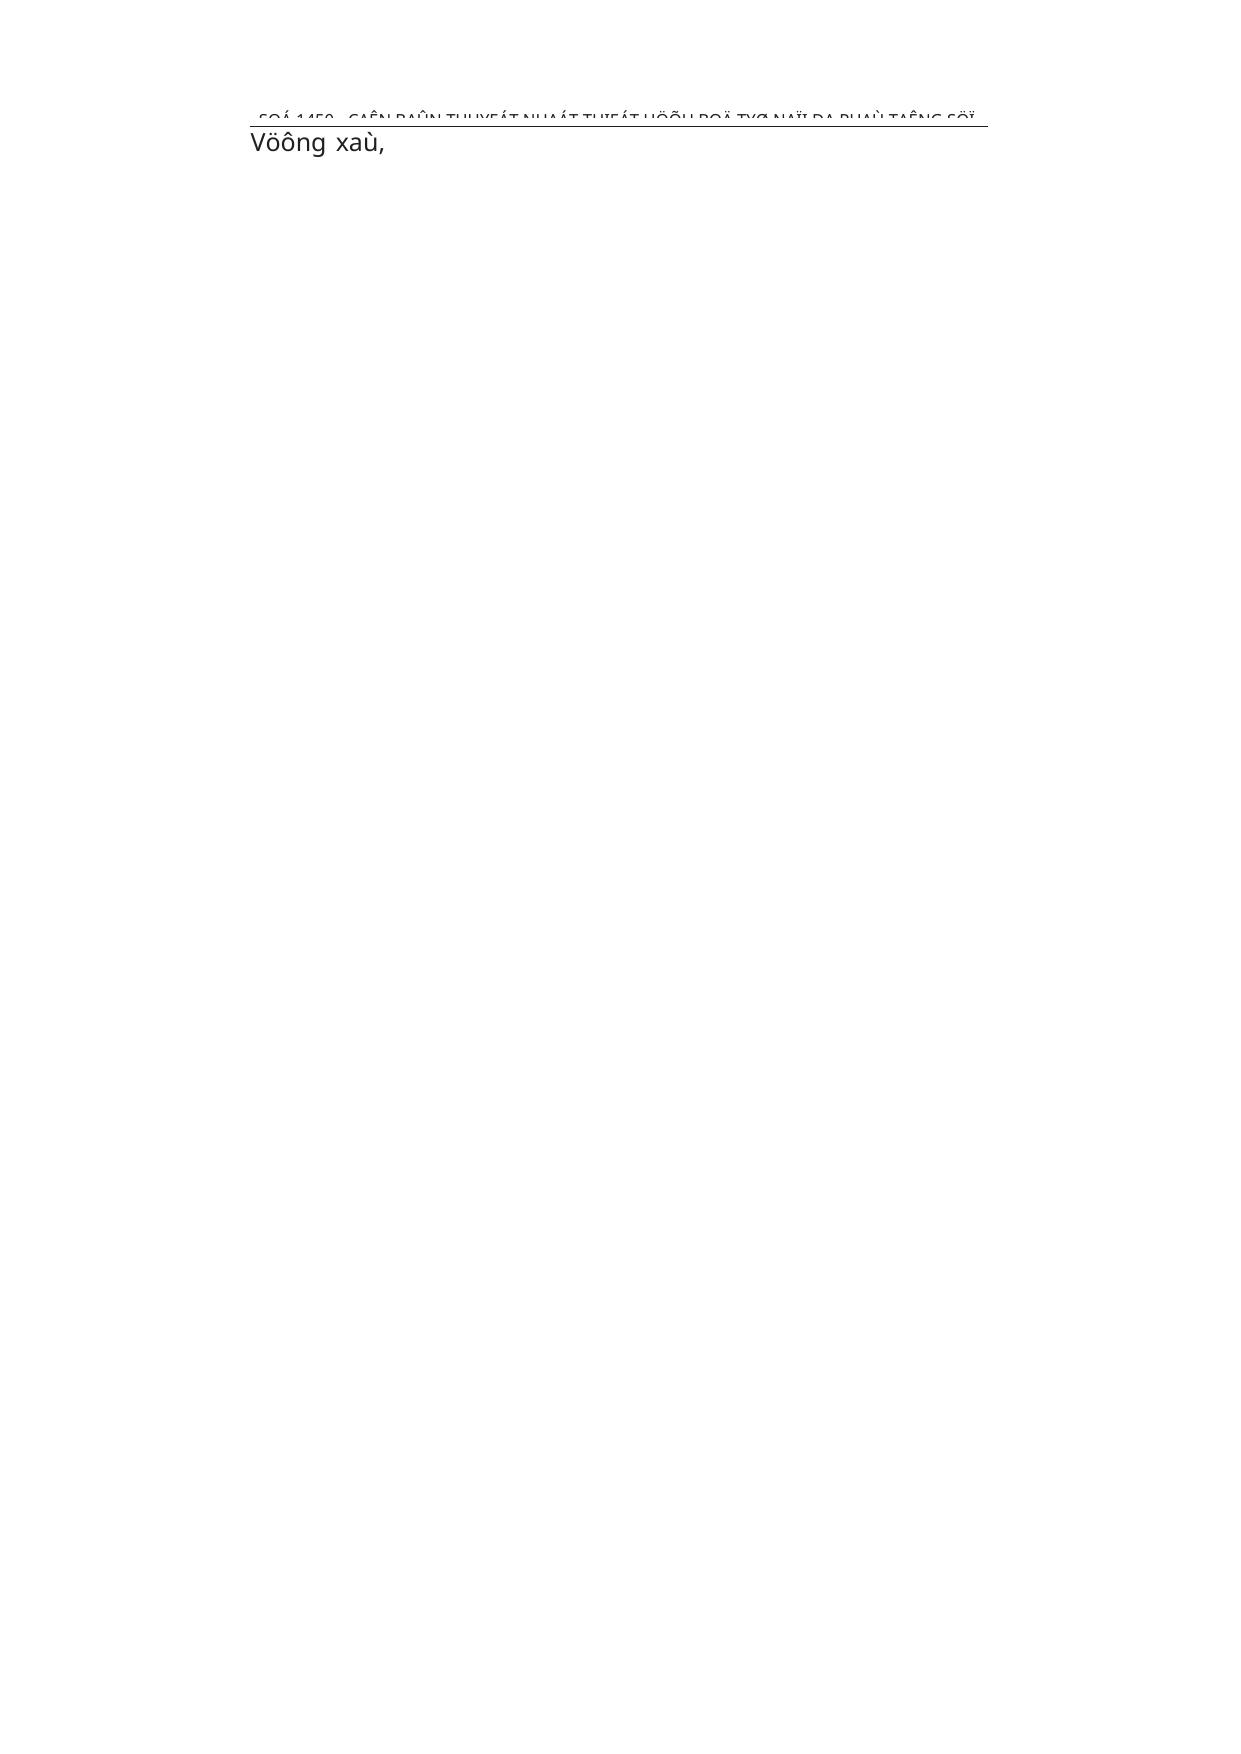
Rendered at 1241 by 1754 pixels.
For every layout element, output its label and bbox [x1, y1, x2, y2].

text [250, 127, 990, 158]
